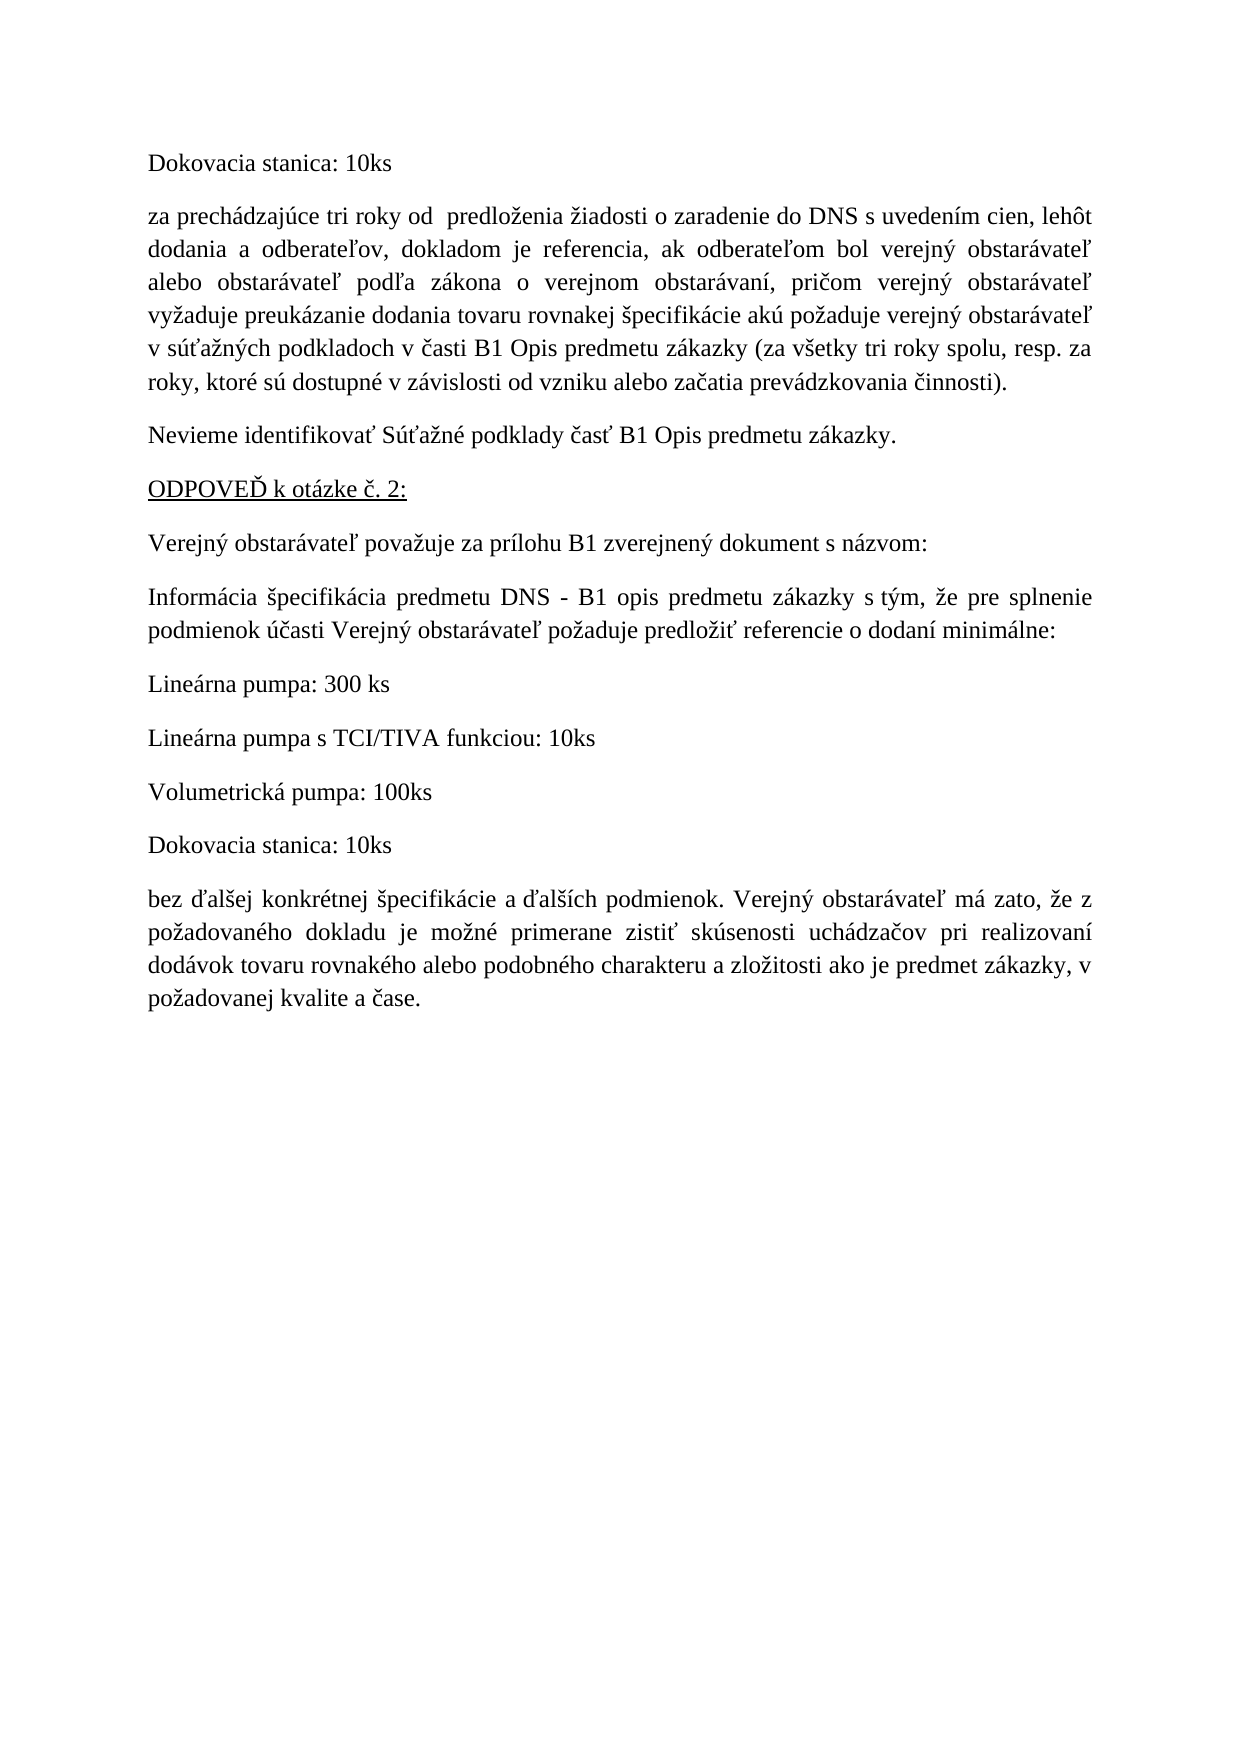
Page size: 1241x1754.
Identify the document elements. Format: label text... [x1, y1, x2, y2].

text Nevieme identifikovať Súťažné podklady časť B1 Opis predmetu zákazky. [148, 420, 1093, 449]
text Volumetrická pumpa: 100ks [148, 777, 1093, 805]
text bez ďalšej konkrétnej špecifikácie a ďalších podmienok. Verejný obstarávateľ má zato, že z požadovaného dokladu je možné primerane zistiť skúsenosti uchádzačov pri realizovaní dodávok tovaru rovnakého alebo podobného charakteru a zložitosti ako je predmet zákazky, v požadovanej kvalite a čase. [148, 884, 1093, 1012]
text Lineárna pumpa s TCI/TIVA funkciou: 10ks [148, 723, 1093, 751]
text Lineárna pumpa: 300 ks [148, 669, 1093, 698]
text Verejný obstarávateľ považuje za prílohu B1 zverejnený dokument s názvom: [148, 528, 1093, 557]
text za prechádzajúce tri roky od predloženia žiadosti o zaradenie do DNS s uvedením cien, lehôt dodania a odberateľov, dokladom je referencia, ak odberateľom bol verejný obstarávateľ alebo obstarávateľ podľa zákona o verejnom obstarávaní, pričom verejný obstarávateľ vyžaduje preukázanie dodania tovaru rovnakej špecifikácie akú požaduje verejný obstarávateľ v súťažných podkladoch v časti B1 Opis predmetu zákazky (za všetky tri roky spolu, resp. za roky, ktoré sú dostupné v závislosti od vzniku alebo začatia prevádzkovania činnosti). [148, 201, 1093, 395]
text ODPOVEĎ k otázke č. 2: [148, 474, 1093, 503]
text Dokovacia stanica: 10ks [148, 148, 1093, 176]
text Informácia špecifikácia predmetu DNS - B1 opis predmetu zákazky s tým, že pre splnenie podmienok účasti Verejný obstarávateľ požaduje predložiť referencie o dodaní minimálne: [148, 582, 1093, 644]
text Dokovacia stanica: 10ks [148, 830, 1093, 859]
